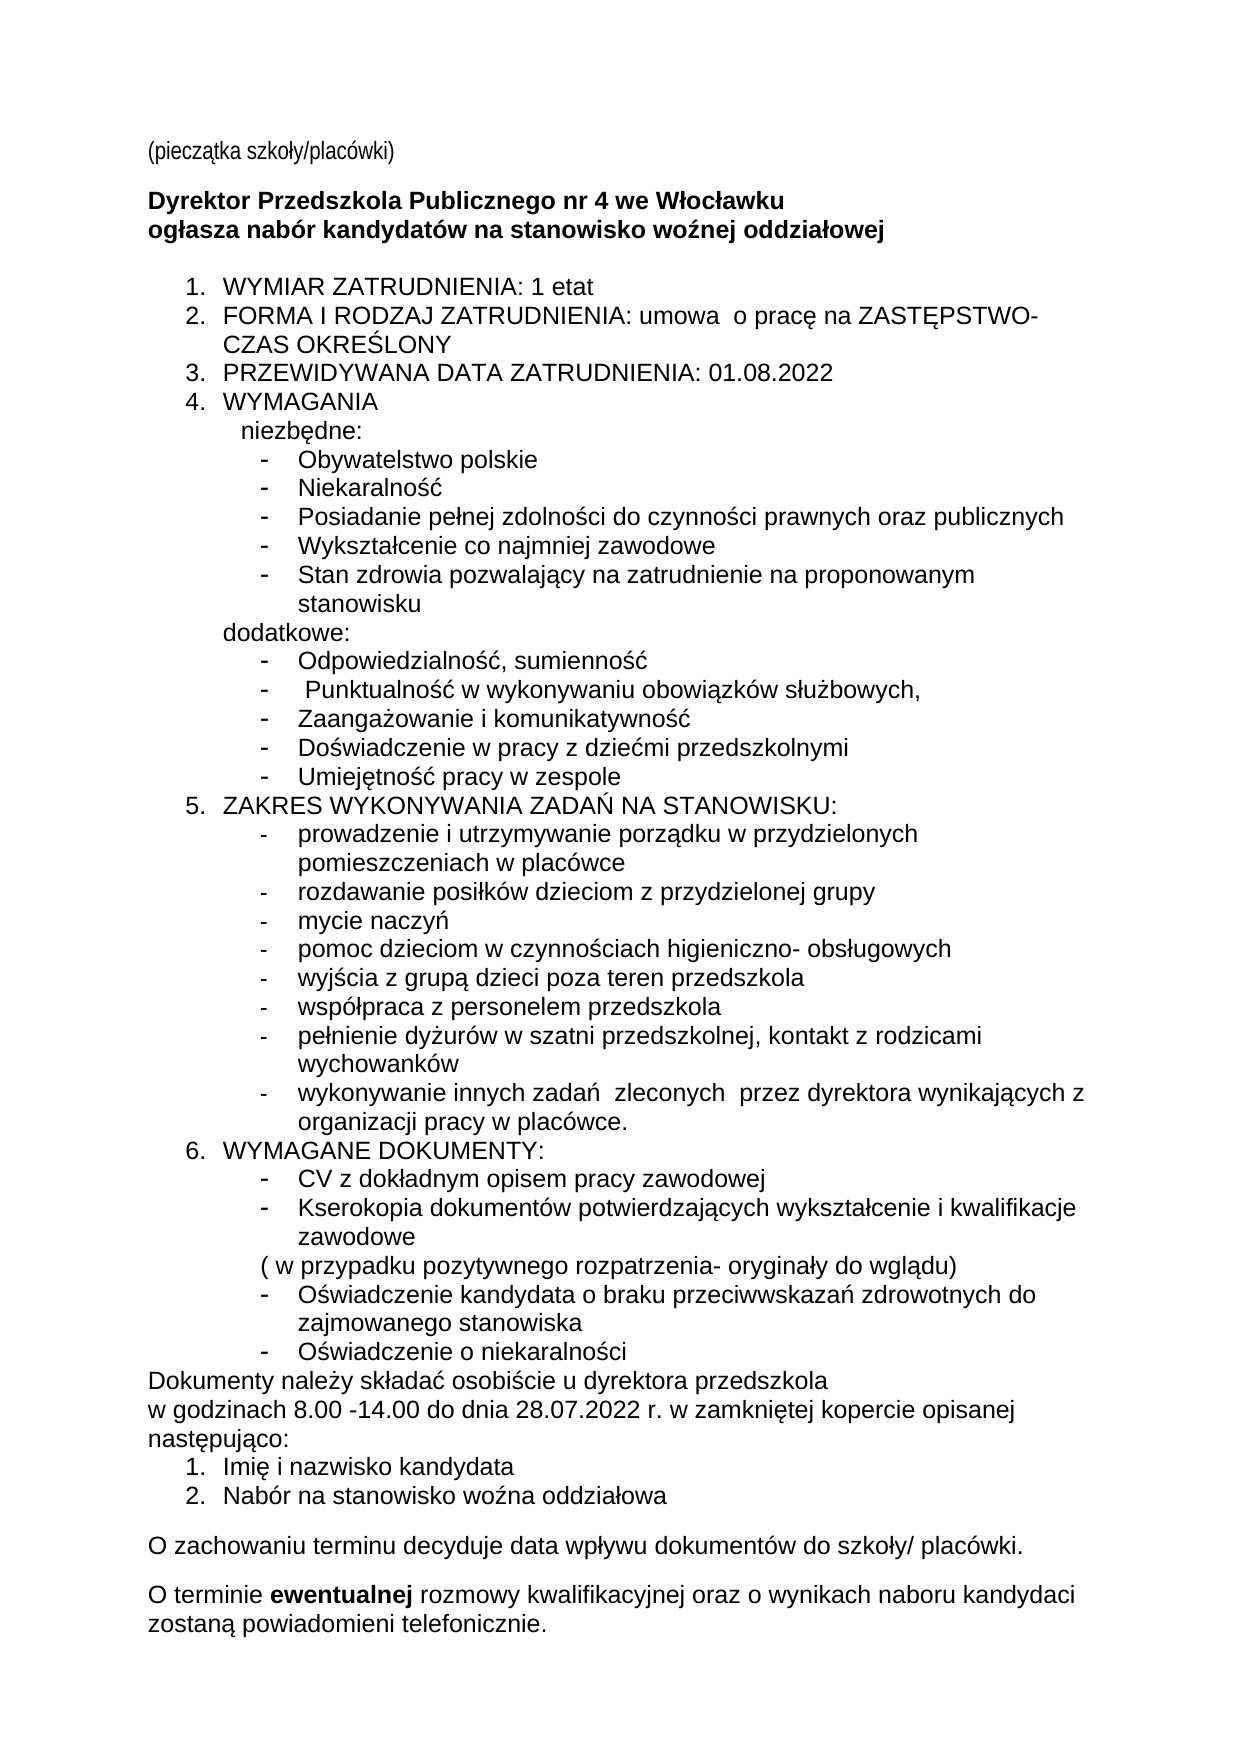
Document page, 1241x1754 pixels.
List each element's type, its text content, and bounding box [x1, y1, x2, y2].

list wyjścia z grupą dzieci poza teren przedszkola [260, 963, 1093, 992]
list Posiadanie pełnej zdolności do czynności prawnych oraz publicznych [260, 502, 1093, 531]
list prowadzenie i utrzymywanie porządku w przydzielonych pomieszczeniach w placówce [260, 819, 1093, 877]
list Nabór na stanowisko woźna oddziałowa [185, 1481, 1093, 1510]
list dodatkowe: [223, 618, 1093, 646]
list WYMAGANIA [185, 387, 1093, 416]
list pomoc dzieciom w czynnościach higieniczno- obsługowych [260, 934, 1093, 963]
list Punktualność w wykonywaniu obowiązków służbowych, [260, 675, 1093, 704]
list WYMAGANE DOKUMENTY: [185, 1136, 1093, 1164]
list Obywatelstwo polskie [260, 444, 1093, 473]
text Dyrektor Przedszkola Publicznego nr 4 we Włocławku [148, 186, 1093, 214]
list Kserokopia dokumentów potwierdzających wykształcenie i kwalifikacje zawodowe [260, 1193, 1093, 1251]
list ZAKRES WYKONYWANIA ZADAŃ NA STANOWISKU: [185, 791, 1093, 819]
list ( w przypadku pozytywnego rozpatrzenia- oryginały do wglądu) [260, 1251, 1093, 1279]
list współpraca z personelem przedszkola [260, 992, 1093, 1021]
list Dokumenty należy składać osobiście u dyrektora przedszkola [148, 1366, 1093, 1395]
list Imię i nazwisko kandydata [185, 1452, 1093, 1481]
list Zaangażowanie i komunikatywność [260, 704, 1093, 733]
list Doświadczenie w pracy z dziećmi przedszkolnymi [260, 733, 1093, 762]
list CV z dokładnym opisem pracy zawodowej [260, 1164, 1093, 1193]
list Odpowiedzialność, sumienność [260, 646, 1093, 675]
text O terminie ewentualnej rozmowy kwalifikacyjnej oraz o wynikach naboru kandydaci zostaną powiadomieni telefonicznie. [148, 1580, 1093, 1638]
list Wykształcenie co najmniej zawodowe [260, 531, 1093, 560]
text O zachowaniu terminu decyduje data wpływu dokumentów do szkoły/ placówki. [148, 1531, 1093, 1559]
list Stan zdrowia pozwalający na zatrudnienie na proponowanym stanowisku [260, 560, 1093, 618]
list pełnienie dyżurów w szatni przedszkolnej, kontakt z rodzicami wychowanków [260, 1021, 1093, 1078]
list niezbędne: [185, 416, 1093, 444]
list Umiejętność pracy w zespole [260, 762, 1093, 791]
text (pieczątka szkoły/placówki) [148, 136, 1093, 165]
list w godzinach 8.00 -14.00 do dnia 28.07.2022 r. w zamkniętej kopercie opisanej następująco: [148, 1395, 1093, 1452]
list PRZEWIDYWANA DATA ZATRUDNIENIA: 01.08.2022 [185, 358, 1093, 387]
text ogłasza nabór kandydatów na stanowisko woźnej oddziałowej [148, 214, 1093, 243]
list mycie naczyń [260, 906, 1093, 934]
list Oświadczenie kandydata o braku przeciwwskazań zdrowotnych do zajmowanego stanowiska [260, 1279, 1093, 1337]
list WYMIAR ZATRUDNIENIA: 1 etat [185, 272, 1093, 301]
list wykonywanie innych zadań zleconych przez dyrektora wynikających z organizacji pracy w placówce. [260, 1078, 1093, 1136]
list Oświadczenie o niekaralności [260, 1337, 1093, 1366]
list Niekaralność [260, 473, 1093, 502]
list rozdawanie posiłków dzieciom z przydzielonej grupy [260, 877, 1093, 906]
list FORMA I RODZAJ ZATRUDNIENIA: umowa o pracę na ZASTĘPSTWO- CZAS OKREŚLONY [185, 301, 1093, 358]
